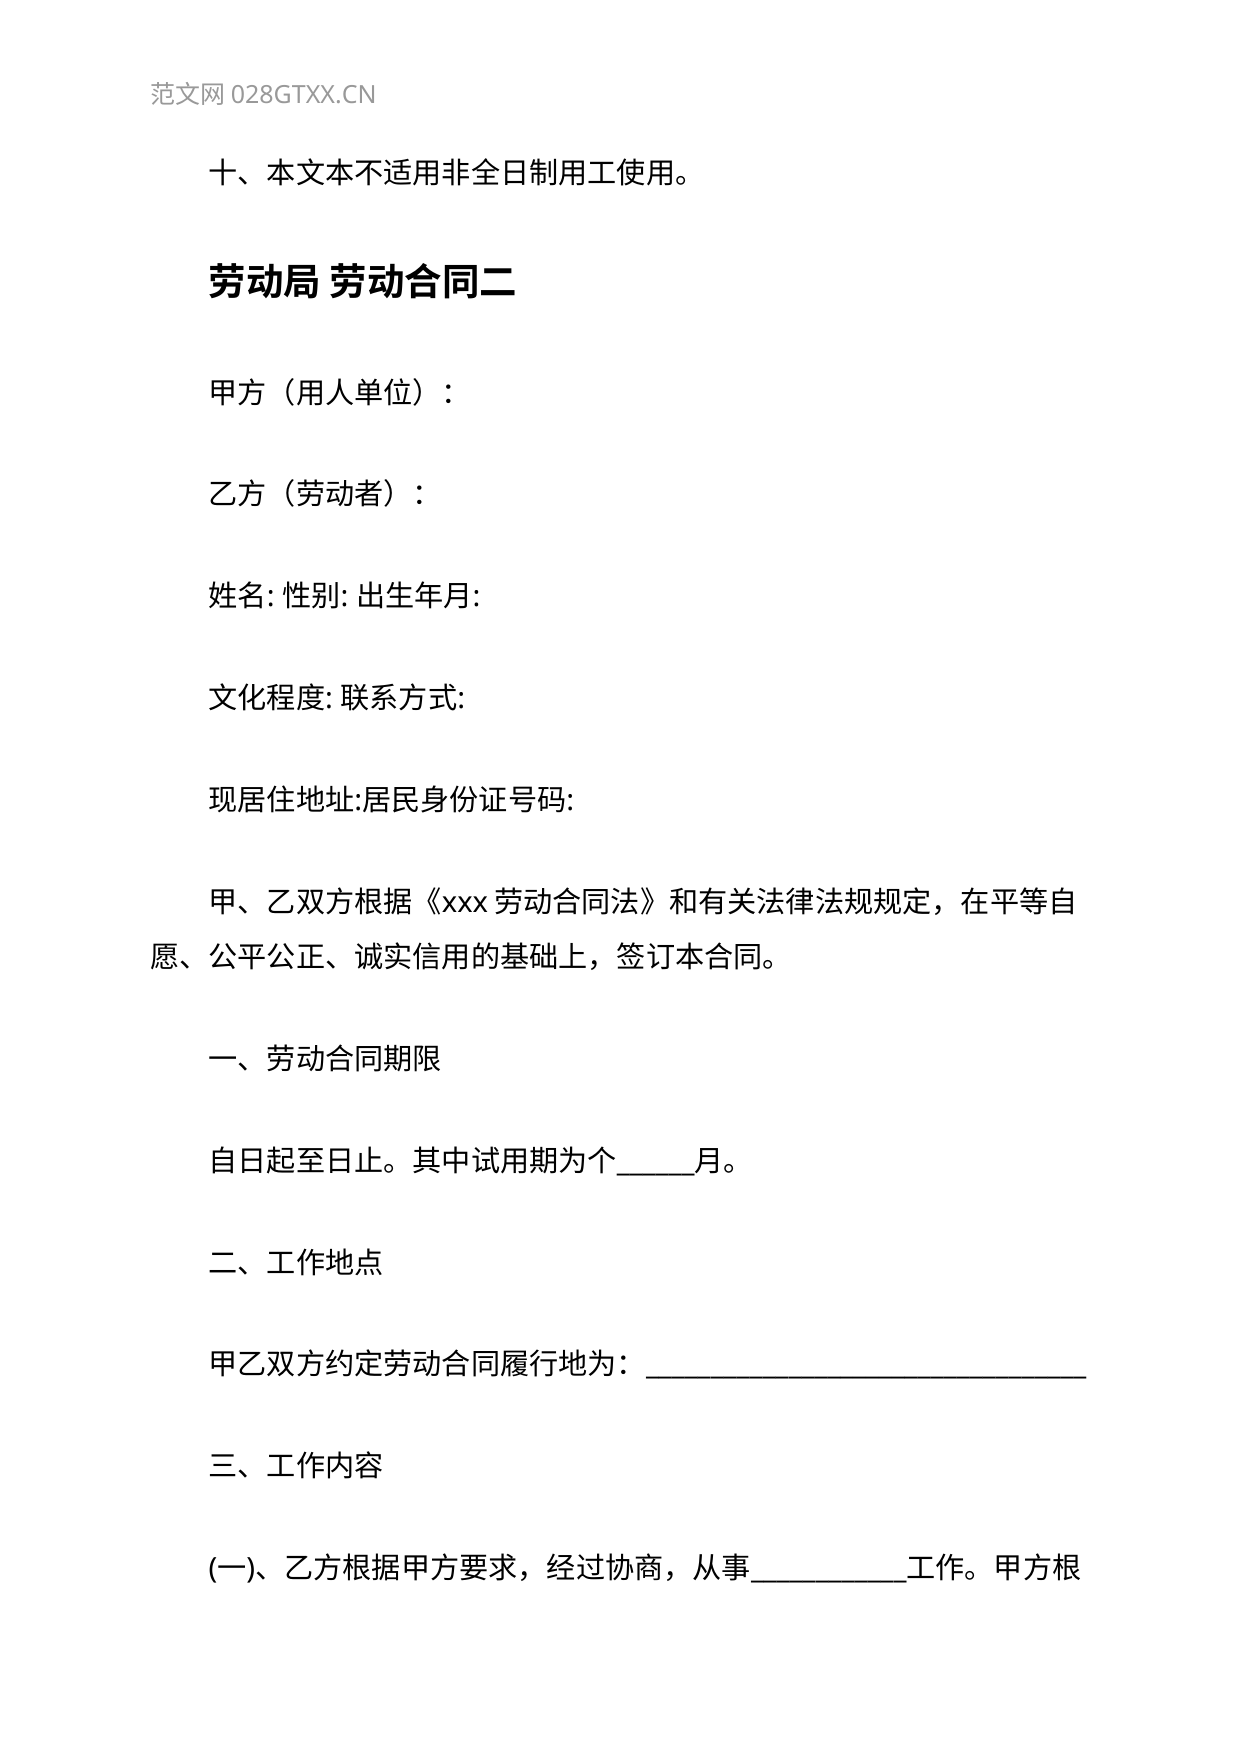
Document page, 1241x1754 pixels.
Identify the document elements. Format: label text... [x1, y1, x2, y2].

text 现居住地址:居民身份证号码: [150, 777, 1090, 819]
text 一、劳动合同期限 [150, 1035, 1090, 1078]
text 姓名: 性别: 出生年月: [150, 573, 1090, 615]
text 文化程度: 联系方式: [150, 675, 1090, 717]
text 劳动局 劳动合同二 [150, 252, 1090, 306]
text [150, 1545, 1090, 1587]
text 自日起至日止。其中试用期为个______月。 [150, 1137, 1090, 1179]
text 三、工作内容 [150, 1443, 1090, 1485]
text 甲方（用人单位）： [150, 369, 1090, 411]
text 甲、乙双方根据《xxx劳动合同法》和有关法律法规规定，在平等自愿、公平公正、诚实信用的基础上，签订本合同。 [150, 879, 1090, 976]
text 乙方（劳动者）： [150, 471, 1090, 513]
text 甲乙双方约定劳动合同履行地为：__________________________________ [150, 1341, 1090, 1383]
text 十、本文本不适用非全日制用工使用。 [150, 150, 1090, 192]
text 二、工作地点 [150, 1239, 1090, 1281]
